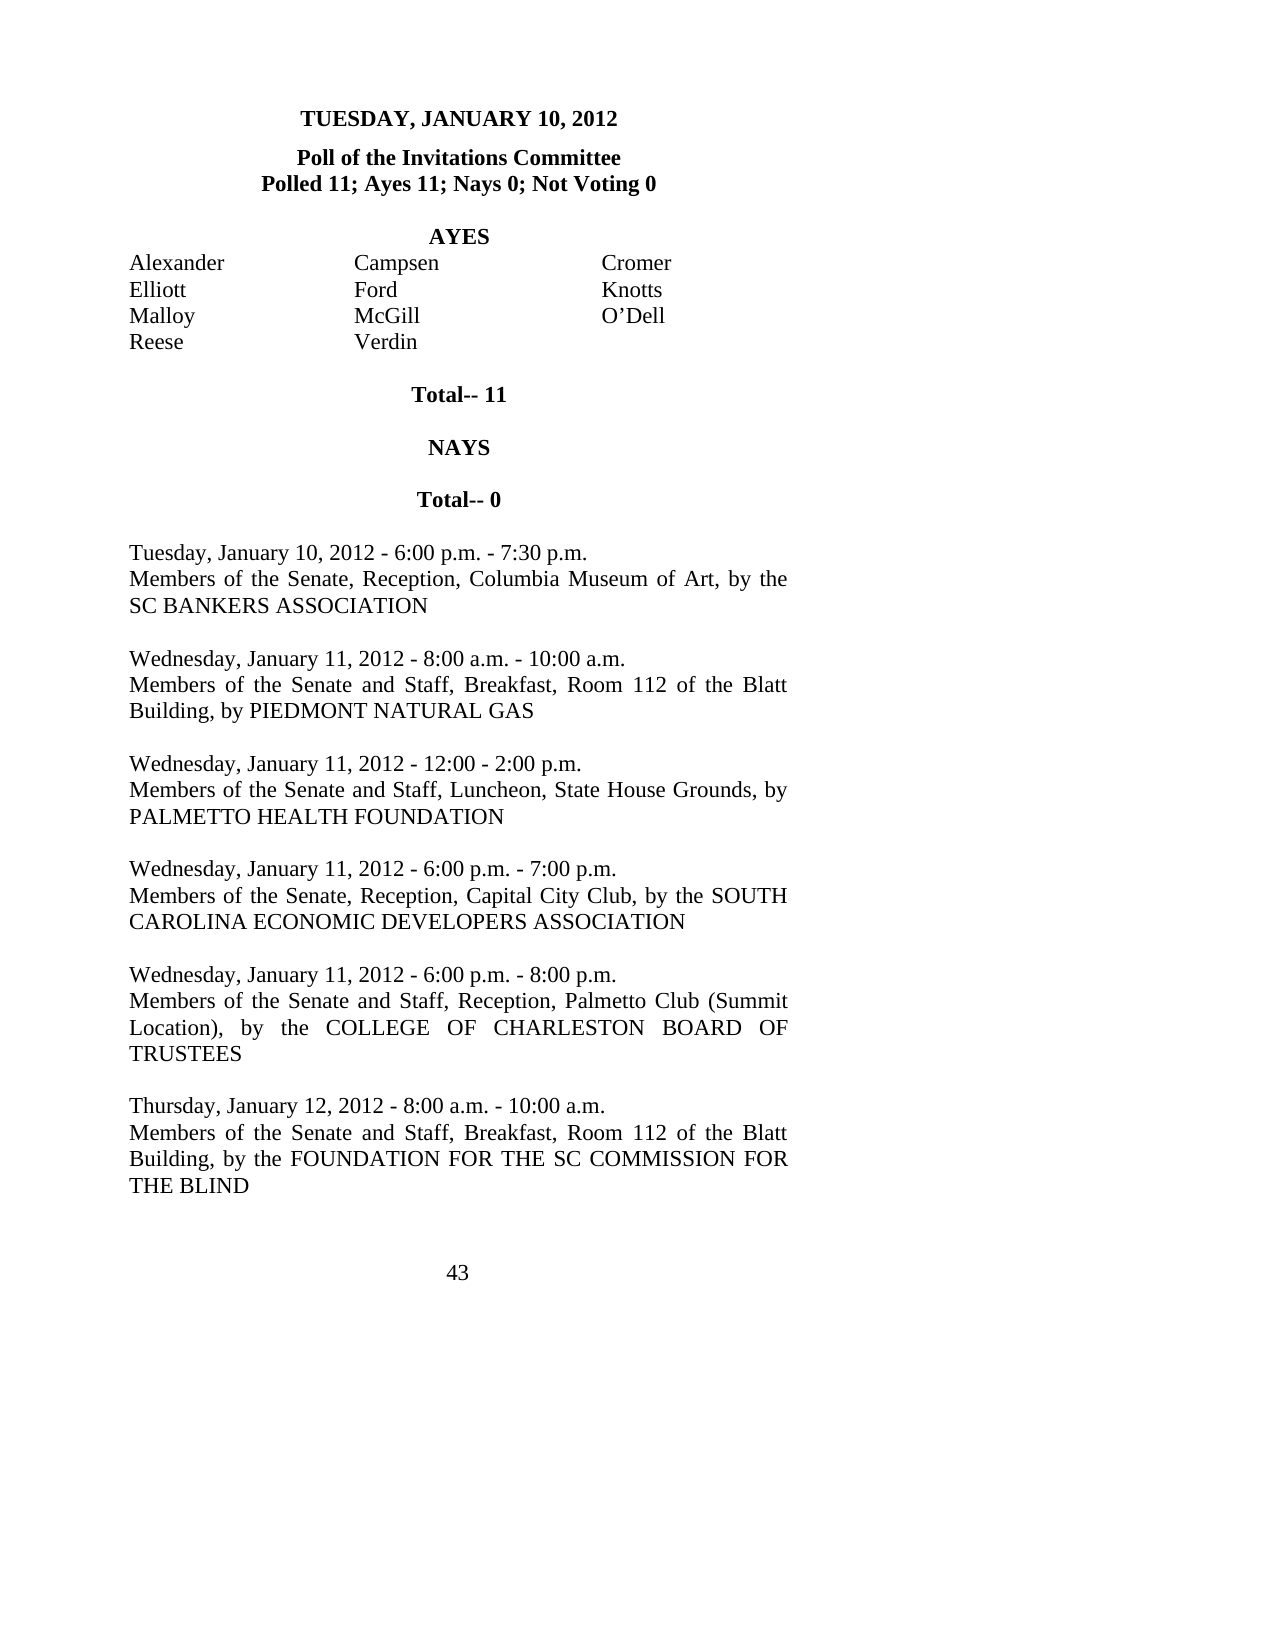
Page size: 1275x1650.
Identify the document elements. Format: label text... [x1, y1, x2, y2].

text Wednesday, January 11, 2012 - 8:00 a.m. - 10:00 a.m. [129, 644, 789, 671]
text Total-- 0 [129, 486, 789, 513]
text Wednesday, January 11, 2012 - 6:00 p.m. - 8:00 p.m. [129, 961, 789, 987]
text Wednesday, January 11, 2012 - 12:00 - 2:00 p.m. [129, 750, 789, 776]
text Total-- 11 [129, 381, 789, 407]
text Members of the Senate, Reception, Columbia Museum of Art, by the SC Bankers Association [129, 566, 789, 618]
text AYES [129, 223, 789, 249]
text Members of the Senate and Staff, Luncheon, State House Grounds, by PALMETTO HEALTH FOUNDATION [129, 776, 789, 829]
text Tuesday, January 10, 2012 - 6:00 p.m. - 7:30 p.m. [129, 539, 789, 566]
text Poll of the Invitations Committee [129, 144, 789, 170]
text Malloy McGill O’Dell [129, 302, 789, 328]
text Polled 11; Ayes 11; Nays 0; Not Voting 0 [129, 170, 789, 197]
text Members of the Senate, Reception, Capital City Club, by the SOUTH CAROLINA ECONOMIC DEVELOPERS ASSOCIATION [129, 882, 789, 934]
text NAYS [129, 434, 789, 460]
text Members of the Senate and Staff, Breakfast, Room 112 of the Blatt Building, by the FOUNDATION FOR THE SC COMMISSION FOR THE BLIND [129, 1119, 789, 1198]
text Thursday, January 12, 2012 - 8:00 a.m. - 10:00 a.m. [129, 1093, 789, 1119]
text Wednesday, January 11, 2012 - 6:00 p.m. - 7:00 p.m. [129, 855, 789, 882]
text Alexander Campsen Cromer [129, 249, 789, 276]
text Reese Verdin [129, 328, 789, 355]
text Members of the Senate and Staff, Reception, Palmetto Club (Summit Location), by the COLLEGE OF CHARLESTON BOARD OF TRUSTEES [129, 987, 789, 1066]
text Elliott Ford Knotts [129, 276, 789, 302]
text Members of the Senate and Staff, Breakfast, Room 112 of the Blatt Building, by PIEDMONT NATURAL GAS [129, 671, 789, 724]
